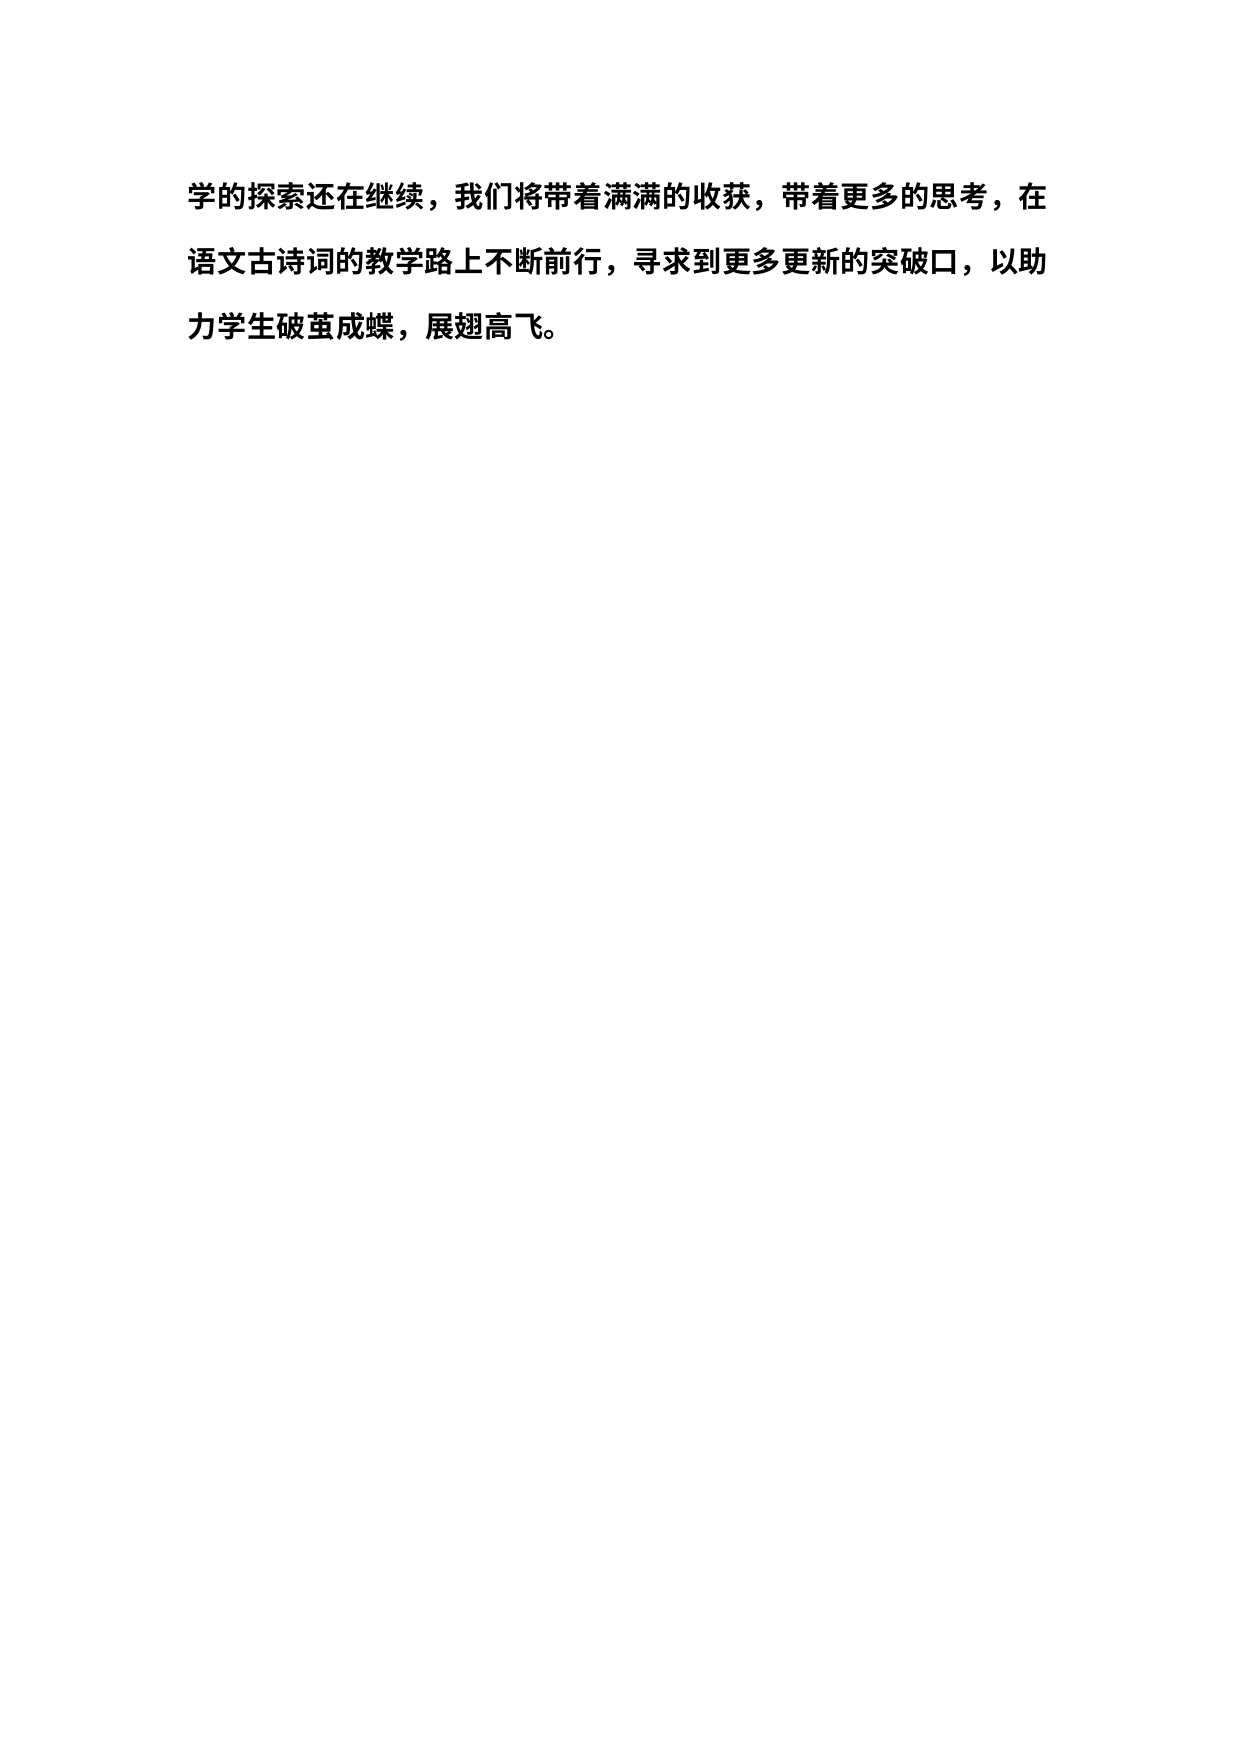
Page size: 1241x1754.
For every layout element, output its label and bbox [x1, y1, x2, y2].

text [187, 162, 1053, 357]
